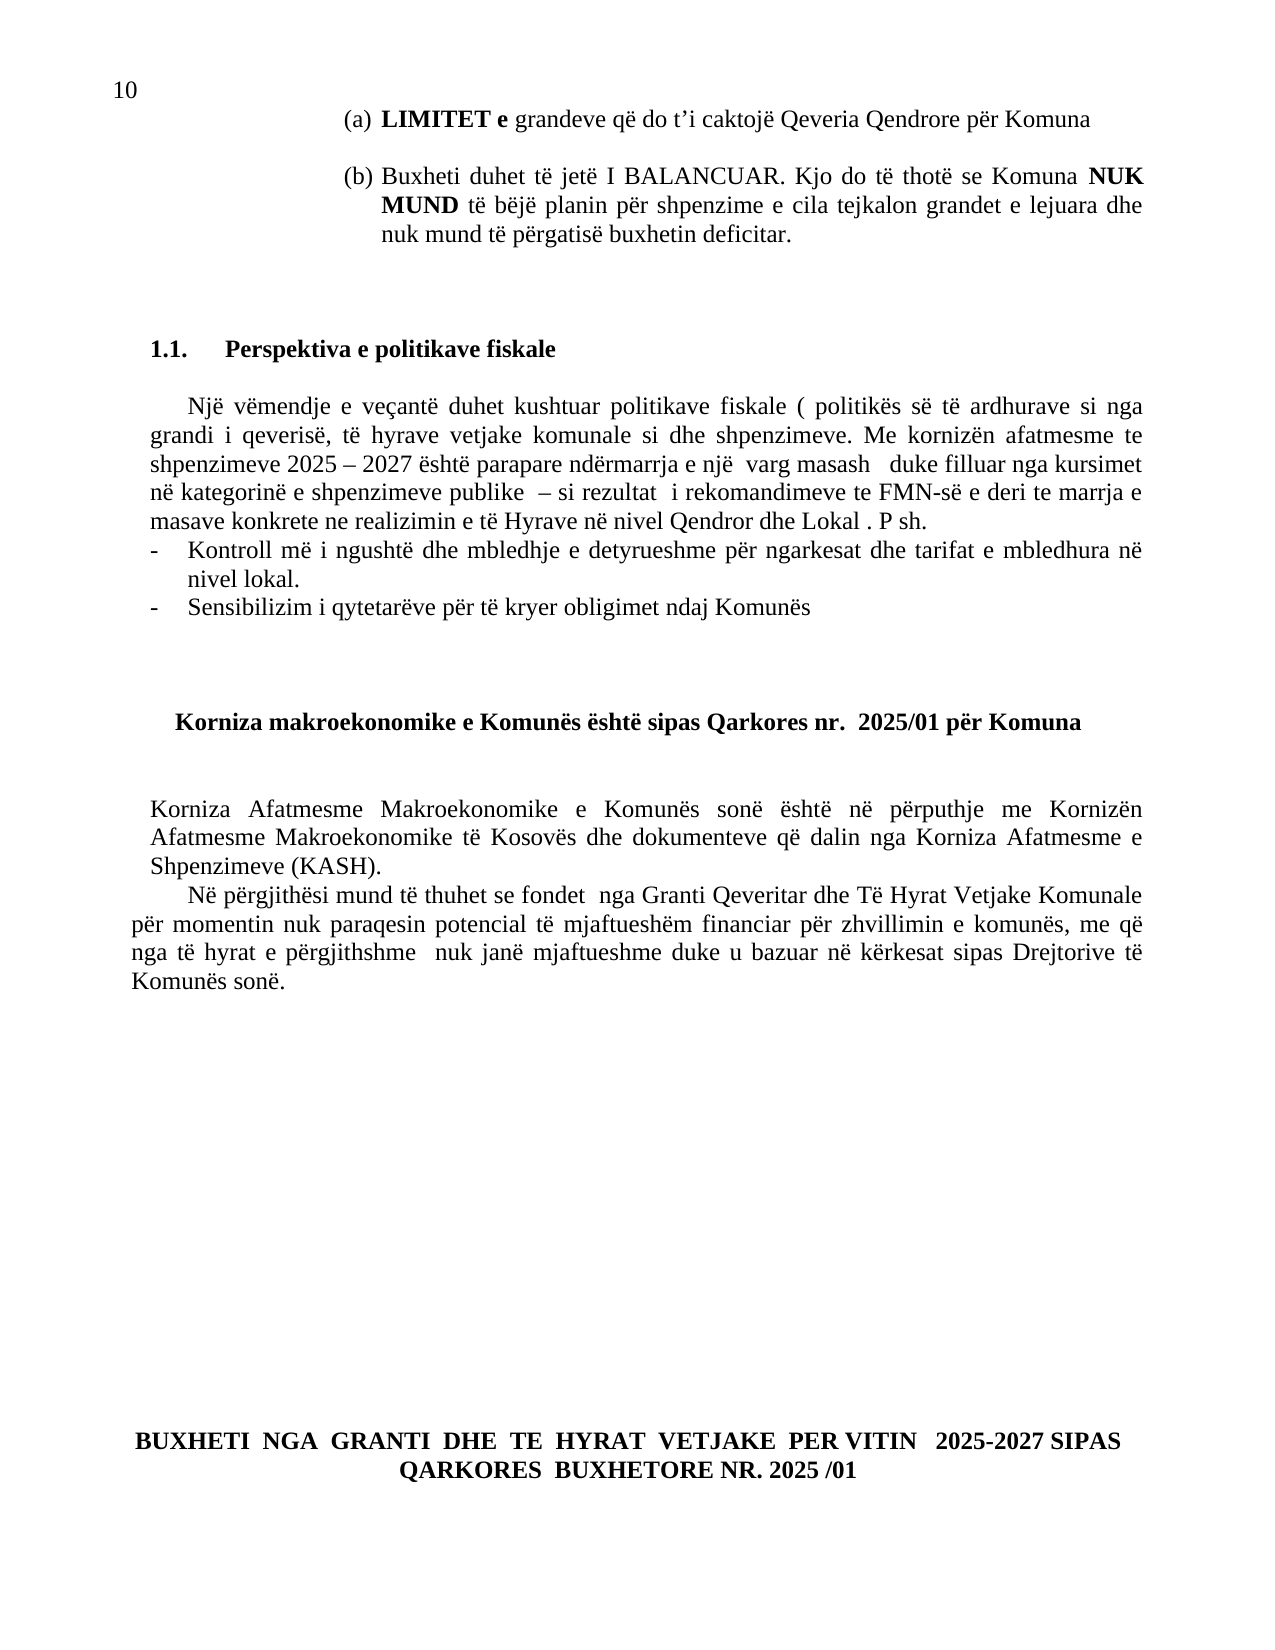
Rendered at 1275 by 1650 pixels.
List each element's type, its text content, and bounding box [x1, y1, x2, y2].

text Një vëmendje e veçantë duhet kushtuar politikave fiskale ( politikës së të ardhurave si nga grandi i qeverisë, të hyrave vetjake komunale si dhe shpenzimeve. Me kornizën afatmesme te shpenzimeve 2025 – 2027 është parapare ndërmarrja e një varg masash duke filluar nga kursimet në kategorinë e shpenzimeve publike – si rezultat i rekomandimeve te FMN-së e deri te marrja e masave konkrete ne realizimin e të Hyrave në nivel Qendror dhe Lokal . P sh. [150, 391, 1144, 535]
text Në përgjithësi mund të thuhet se fondet nga Granti Qeveritar dhe Të Hyrat Vetjake Komunale për momentin nuk paraqesin potencial të mjaftueshëm financiar për zhvillimin e komunës, me që nga të hyrat e përgjithshme nuk janë mjaftueshme duke u bazuar në kërkesat sipas Drejtorive të Komunës sonë. [131, 880, 1144, 995]
list Buxheti duhet të jetë I BALANCUAR. Kjo do të thotë se Komuna NUK MUND të bëjë planin për shpenzime e cila tejkalon grandet e lejuara dhe nuk mund të përgatisë buxhetin deficitar. [344, 161, 1144, 247]
list Perspektiva e politikave fiskale [150, 334, 1144, 362]
list LIMITET e grandeve që do t’i caktojë Qeveria Qendrore për Komuna [344, 104, 1144, 132]
text Korniza Afatmesme Makroekonomike e Komunës sonë është në përputhje me Kornizën Afatmesme Makroekonomike të Kosovës dhe dokumenteve që dalin nga Korniza Afatmesme e Shpenzimeve (KASH). [150, 794, 1144, 880]
list Sensibilizim i qytetarëve për të kryer obligimet ndaj Komunës [150, 592, 1144, 621]
text BUXHETI NGA GRANTI DHE TE HYRAT VETJAKE PER VITIN 2025-2027 SIPAS QARKORES BUXHETORE NR. 2025 /01 [112, 1426, 1144, 1484]
text Korniza makroekonomike e Komunës është sipas Qarkores nr. 2025/01 për Komuna [175, 707, 1144, 736]
list Kontroll më i ngushtë dhe mbledhje e detyrueshme për ngarkesat dhe tarifat e mbledhura në nivel lokal. [150, 535, 1144, 592]
